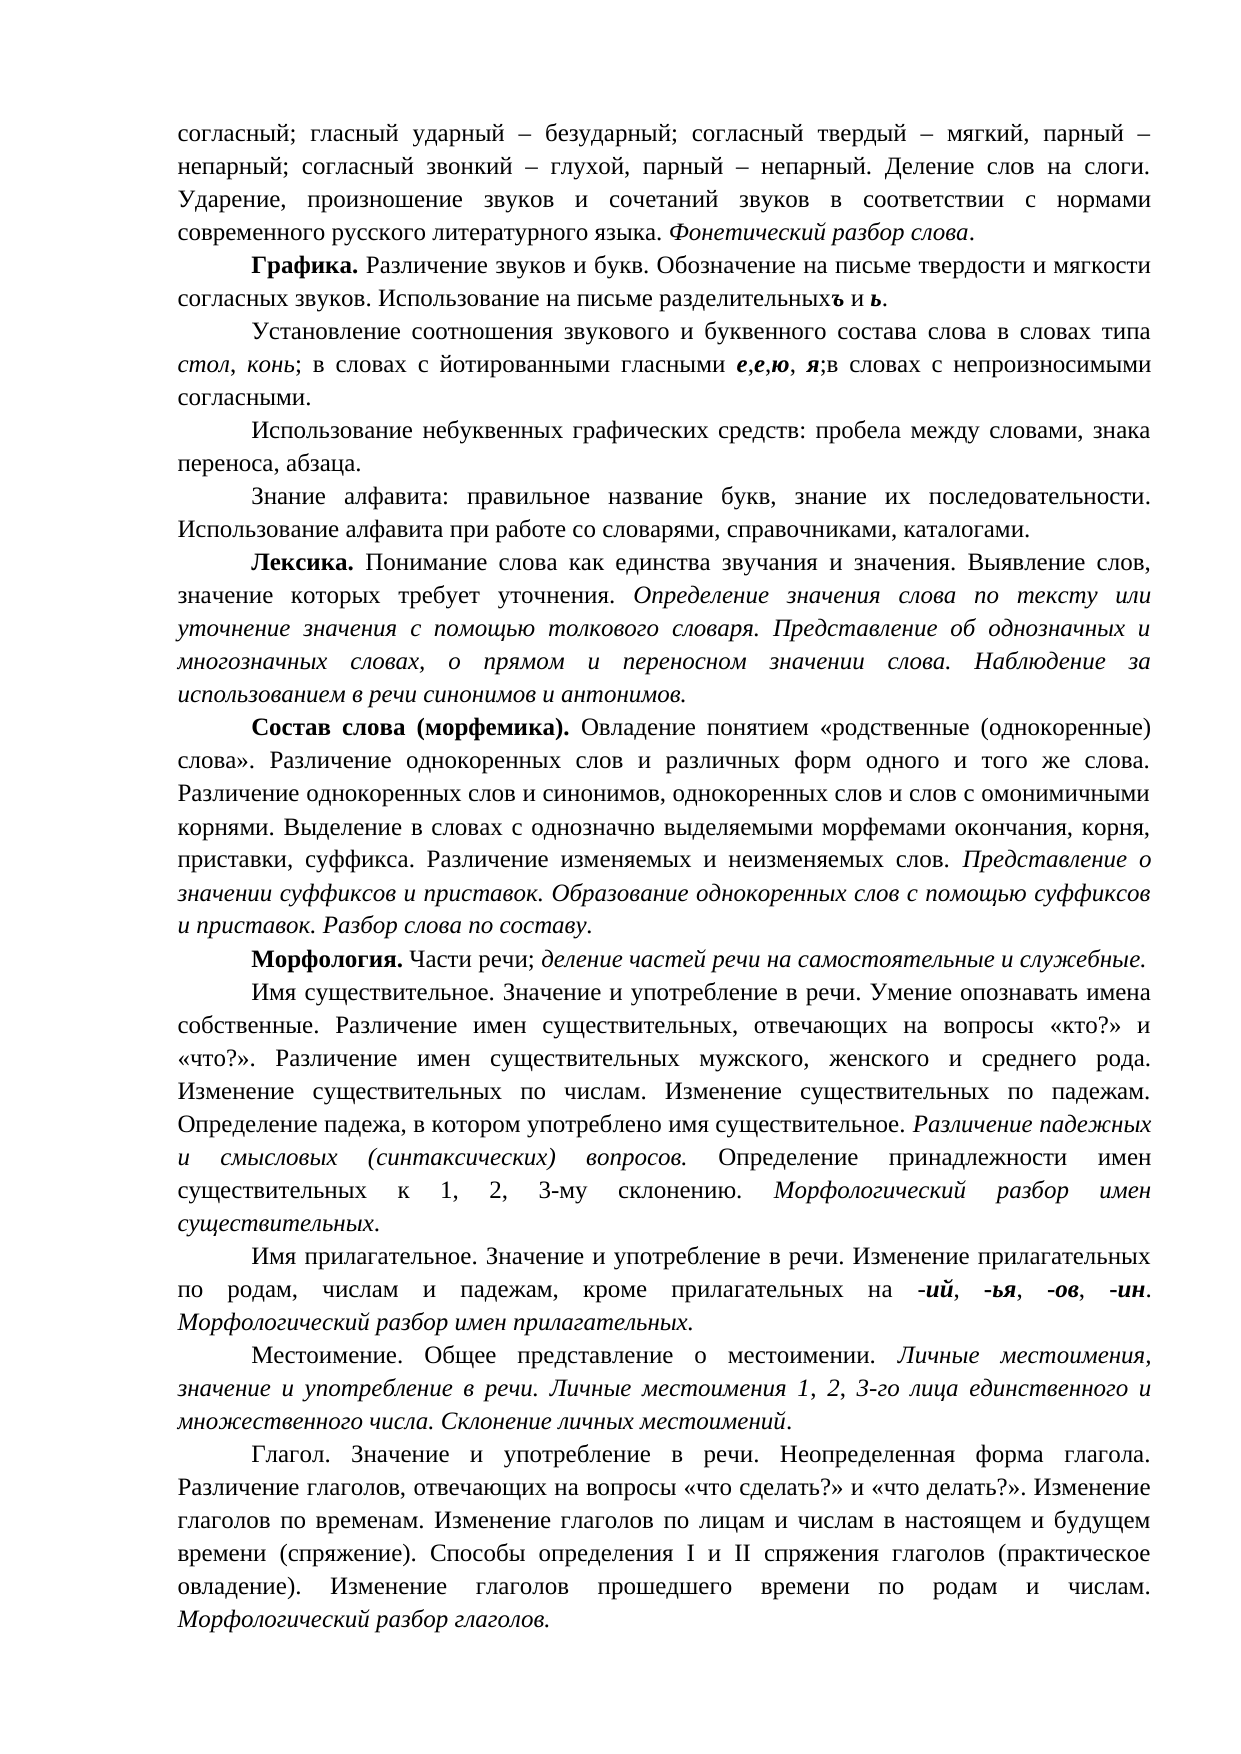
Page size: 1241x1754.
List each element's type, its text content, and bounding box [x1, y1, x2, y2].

text Графика. Различение звуков и букв. Обозначение на письме твердости и мягкости согласных звуков. Использование на письме разделительныхъ и ь. [177, 250, 1152, 312]
text Установление соотношения звукового и буквенного состава слова в словах типа стол, конь; в словах с йотированными гласными е,е,ю, я;в словах с непроизносимыми согласными. [177, 316, 1152, 411]
text Местоимение. Общее представление о местоимении. Личные местоимения, значение и употребление в речи. Личные местоимения 1, 2, 3-го лица единственного и множественного числа. Склонение личных местоимений. [177, 1340, 1152, 1435]
text Имя прилагательное. Значение и употребление в речи. Изменение прилагательных по родам, числам и падежам, кроме прилагательных на -ий, -ья, -ов, -ин. Морфологический разбор имен прилагательных. [177, 1241, 1152, 1336]
text Состав слова (морфемика). Овладение понятием «родственные (однокоренные) слова». Различение однокоренных слов и различных форм одного и того же слова. Различение однокоренных слов и синонимов, однокоренных слов и слов с омонимичными корнями. Выделение в словах с однозначно выделяемыми морфемами окончания, корня, приставки, суффикса. Различение изменяемых и неизменяемых слов. Представление о значении суффиксов и приставок. Образование однокоренных слов с помощью суффиксов и приставок. Разбор слова по составу. [177, 712, 1152, 939]
text Использование небуквенных графических средств: пробела между словами, знака переноса, абзаца. [177, 415, 1152, 477]
text Лексика. Понимание слова как единства звучания и значения. Выявление слов, значение которых требует уточнения. Определение значения слова по тексту или уточнение значения с помощью толкового словаря. Представление об однозначных и многозначных словах, о прямом и переносном значении слова. Наблюдение за использованием в речи синонимов и антонимов. [177, 547, 1152, 708]
text Глагол. Значение и употребление в речи. Неопределенная форма глагола. Различение глаголов, отвечающих на вопросы «что сделать?» и «что делать?». Изменение глаголов по временам. Изменение глаголов по лицам и числам в настоящем и будущем времени (спряжение). Способы определения I и II спряжения глаголов (практическое овладение). Изменение глаголов прошедшего времени по родам и числам. Морфологический разбор глаголов. [177, 1439, 1152, 1633]
text Имя существительное. Значение и употребление в речи. Умение опознавать имена собственные. Различение имен существительных, отвечающих на вопросы «кто?» и «что?». Различение имен существительных мужского, женского и среднего рода. Изменение существительных по числам. Изменение существительных по падежам. Определение падежа, в котором употреблено имя существительное. Различение падежных и смысловых (синтаксических) вопросов. Определение принадлежности имен существительных к 1, 2, 3-му склонению. Морфологический разбор имен существительных. [177, 977, 1152, 1237]
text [177, 118, 1152, 246]
text Знание алфавита: правильное название букв, знание их последовательности. Использование алфавита при работе со словарями, справочниками, каталогами. [177, 481, 1152, 543]
text Морфология. Части речи; деление частей речи на самостоятельные и служебные. [177, 944, 1152, 972]
